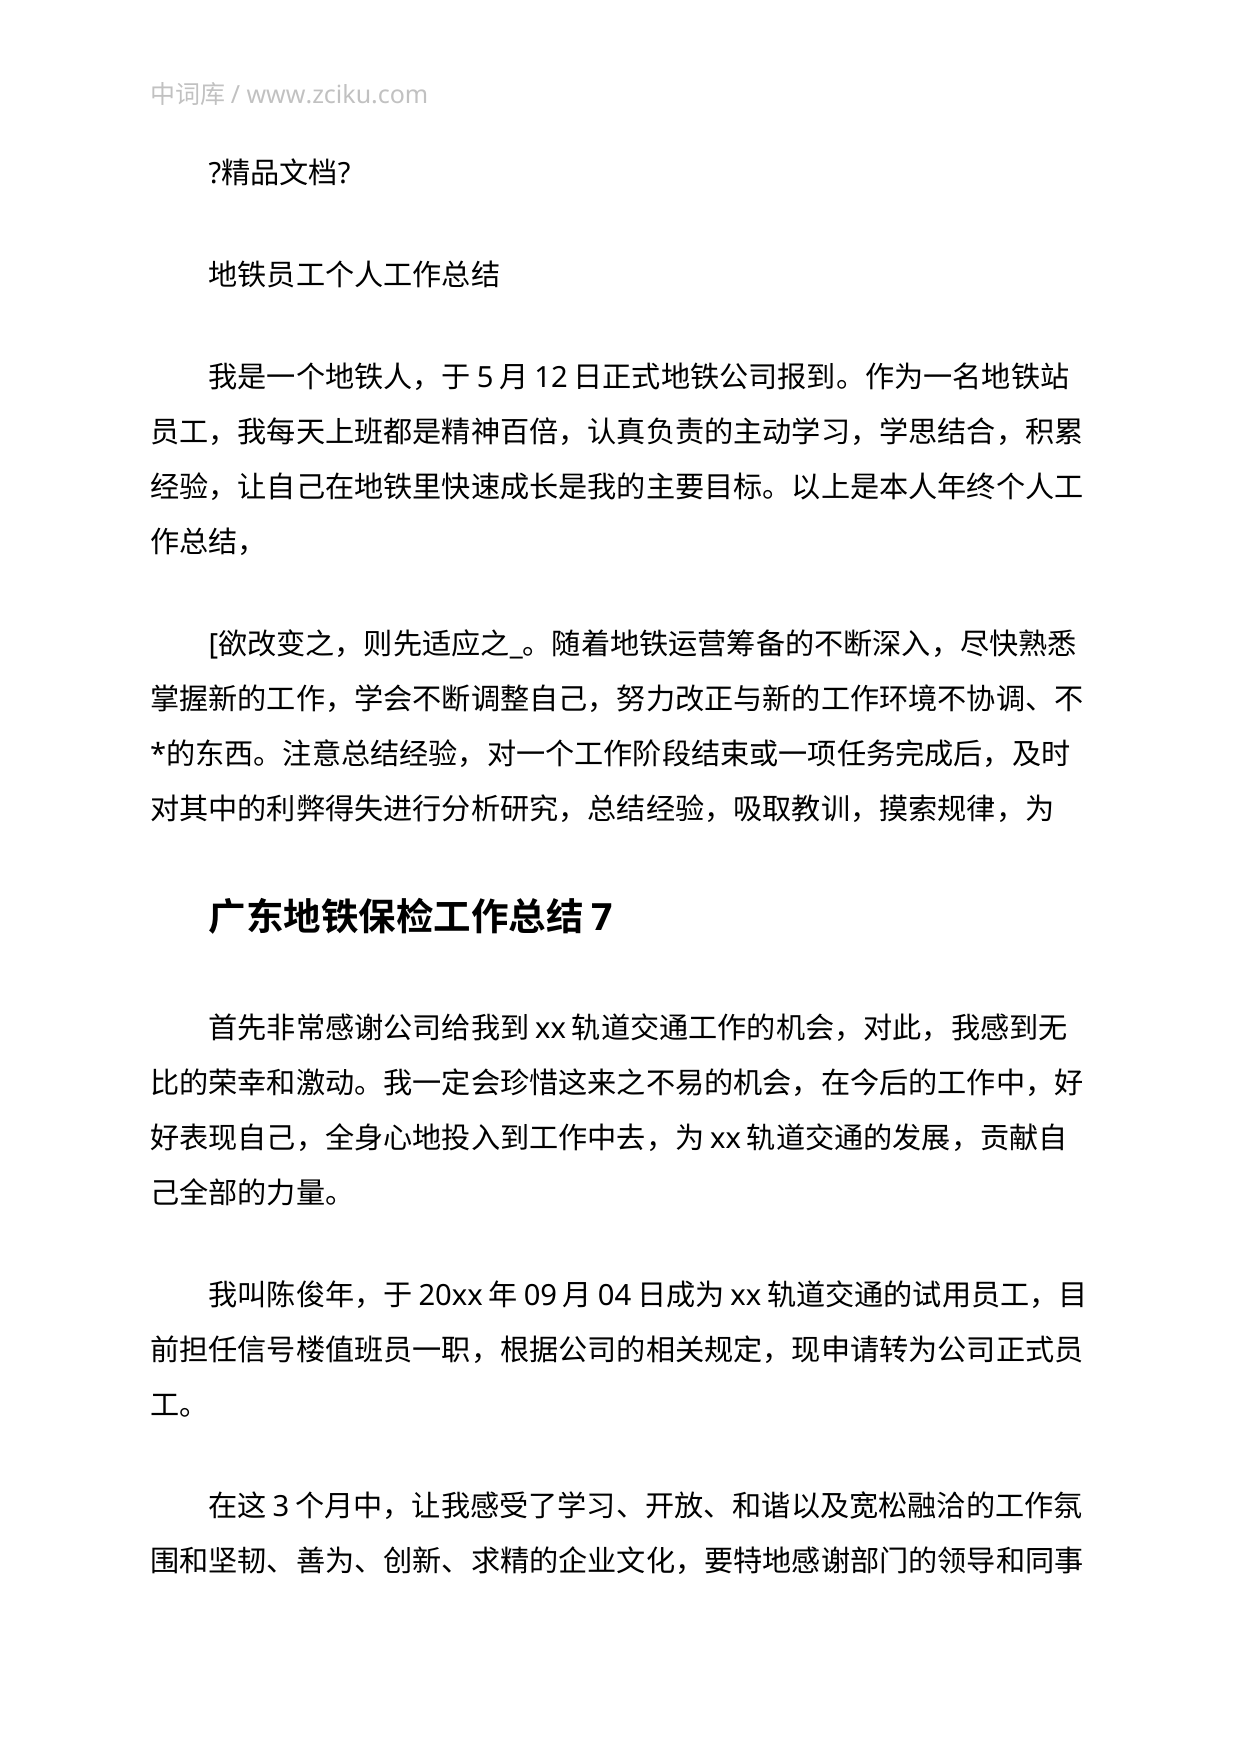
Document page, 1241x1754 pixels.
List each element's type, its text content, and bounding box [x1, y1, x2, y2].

text ?精品文档? [150, 150, 1090, 192]
text 首先非常感谢公司给我到xx轨道交通工作的机会，对此，我感到无比的荣幸和激动。我一定会珍惜这来之不易的机会，在今后的工作中，好好表现自己，全身心地投入到工作中去，为xx轨道交通的发展，贡献自己全部的力量。 [150, 1004, 1090, 1212]
text 我是一个地铁人，于5月12日正式地铁公司报到。作为一名地铁站员工，我每天上班都是精神百倍，认真负责的主动学习，学思结合，积累经验，让自己在地铁里快速成长是我的主要目标。以上是本人年终个人工作总结， [150, 354, 1090, 561]
text [欲改变之，则先适应之_。随着地铁运营筹备的不断深入，尽快熟悉掌握新的工作，学会不断调整自己，努力改正与新的工作环境不协调、不*的东西。注意总结经验，对一个工作阶段结束或一项任务完成后，及时对其中的利弊得失进行分析研究，总结经验，吸取教训，摸索规律，为 [150, 620, 1090, 827]
text 广东地铁保检工作总结7 [150, 887, 1090, 941]
text 地铁员工个人工作总结 [150, 252, 1090, 294]
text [150, 1483, 1090, 1580]
text 我叫陈俊年，于20xx年09月04日成为xx轨道交通的试用员工，目前担任信号楼值班员一职，根据公司的相关规定，现申请转为公司正式员工。 [150, 1271, 1090, 1423]
